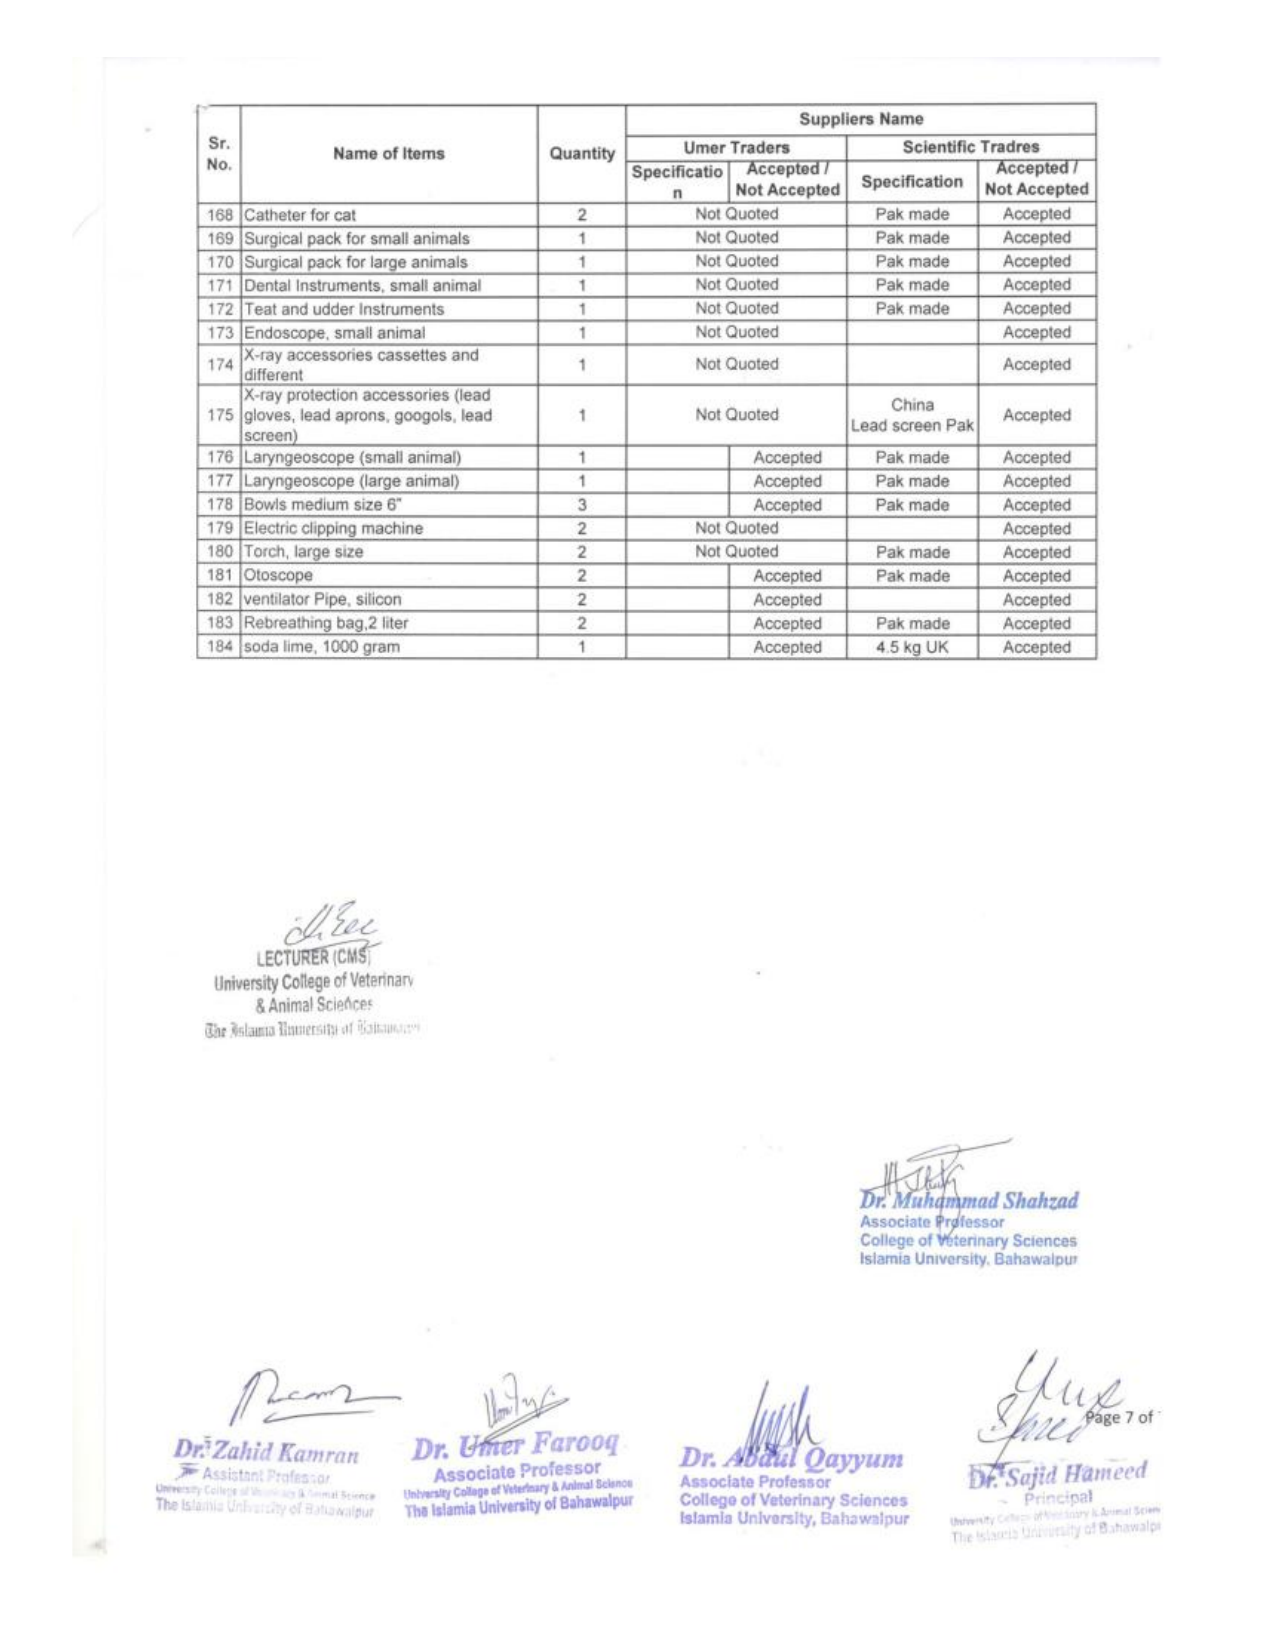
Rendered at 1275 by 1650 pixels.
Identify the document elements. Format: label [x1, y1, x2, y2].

picture [72, 57, 1177, 1573]
